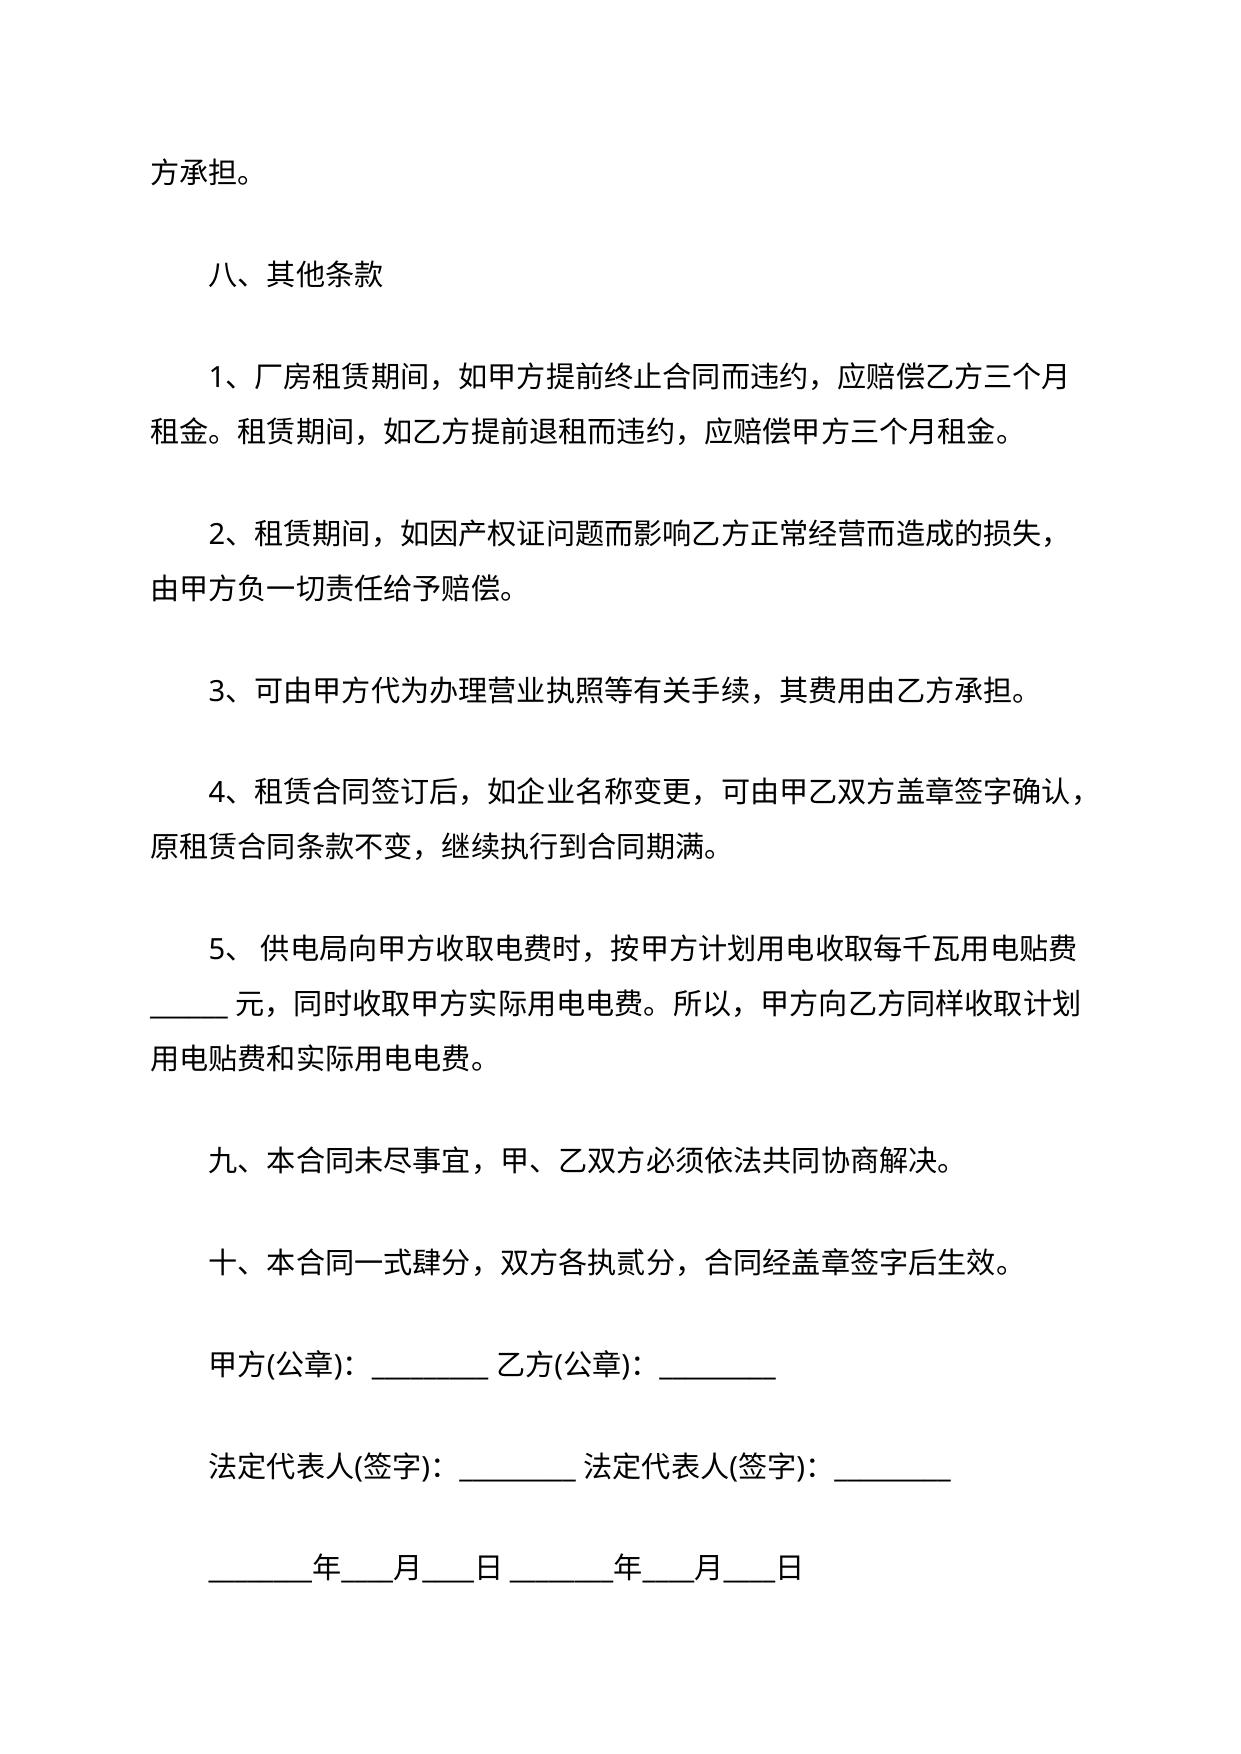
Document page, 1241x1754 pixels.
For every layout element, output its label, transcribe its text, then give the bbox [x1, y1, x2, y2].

text 5、 供电局向甲方收取电费时，按甲方计划用电收取每千瓦用电贴费______ 元，同时收取甲方实际用电电费。所以，甲方向乙方同样收取计划用电贴费和实际用电电费。 [150, 926, 1090, 1078]
text 甲方(公章)：_________ 乙方(公章)：_________ [150, 1341, 1090, 1383]
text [150, 150, 1090, 192]
text 十、本合同一式肆分，双方各执贰分，合同经盖章签字后生效。 [150, 1239, 1090, 1282]
text 3、可由甲方代为办理营业执照等有关手续，其费用由乙方承担。 [150, 667, 1090, 709]
text 2、租赁期间，如因产权证问题而影响乙方正常经营而造成的损失，由甲方负一切责任给予赔偿。 [150, 510, 1090, 608]
text ________年____月____日 ________年____月____日 [150, 1545, 1090, 1587]
text 法定代表人(签字)：_________ 法定代表人(签字)：_________ [150, 1443, 1090, 1486]
text 1、厂房租赁期间，如甲方提前终止合同而违约，应赔偿乙方三个月租金。租赁期间，如乙方提前退租而违约，应赔偿甲方三个月租金。 [150, 353, 1090, 451]
text 4、租赁合同签订后，如企业名称变更，可由甲乙双方盖章签字确认，原租赁合同条款不变，继续执行到合同期满。 [150, 769, 1090, 866]
text 八、其他条款 [150, 252, 1090, 294]
text 九、本合同未尽事宜，甲、乙双方必须依法共同协商解决。 [150, 1138, 1090, 1180]
